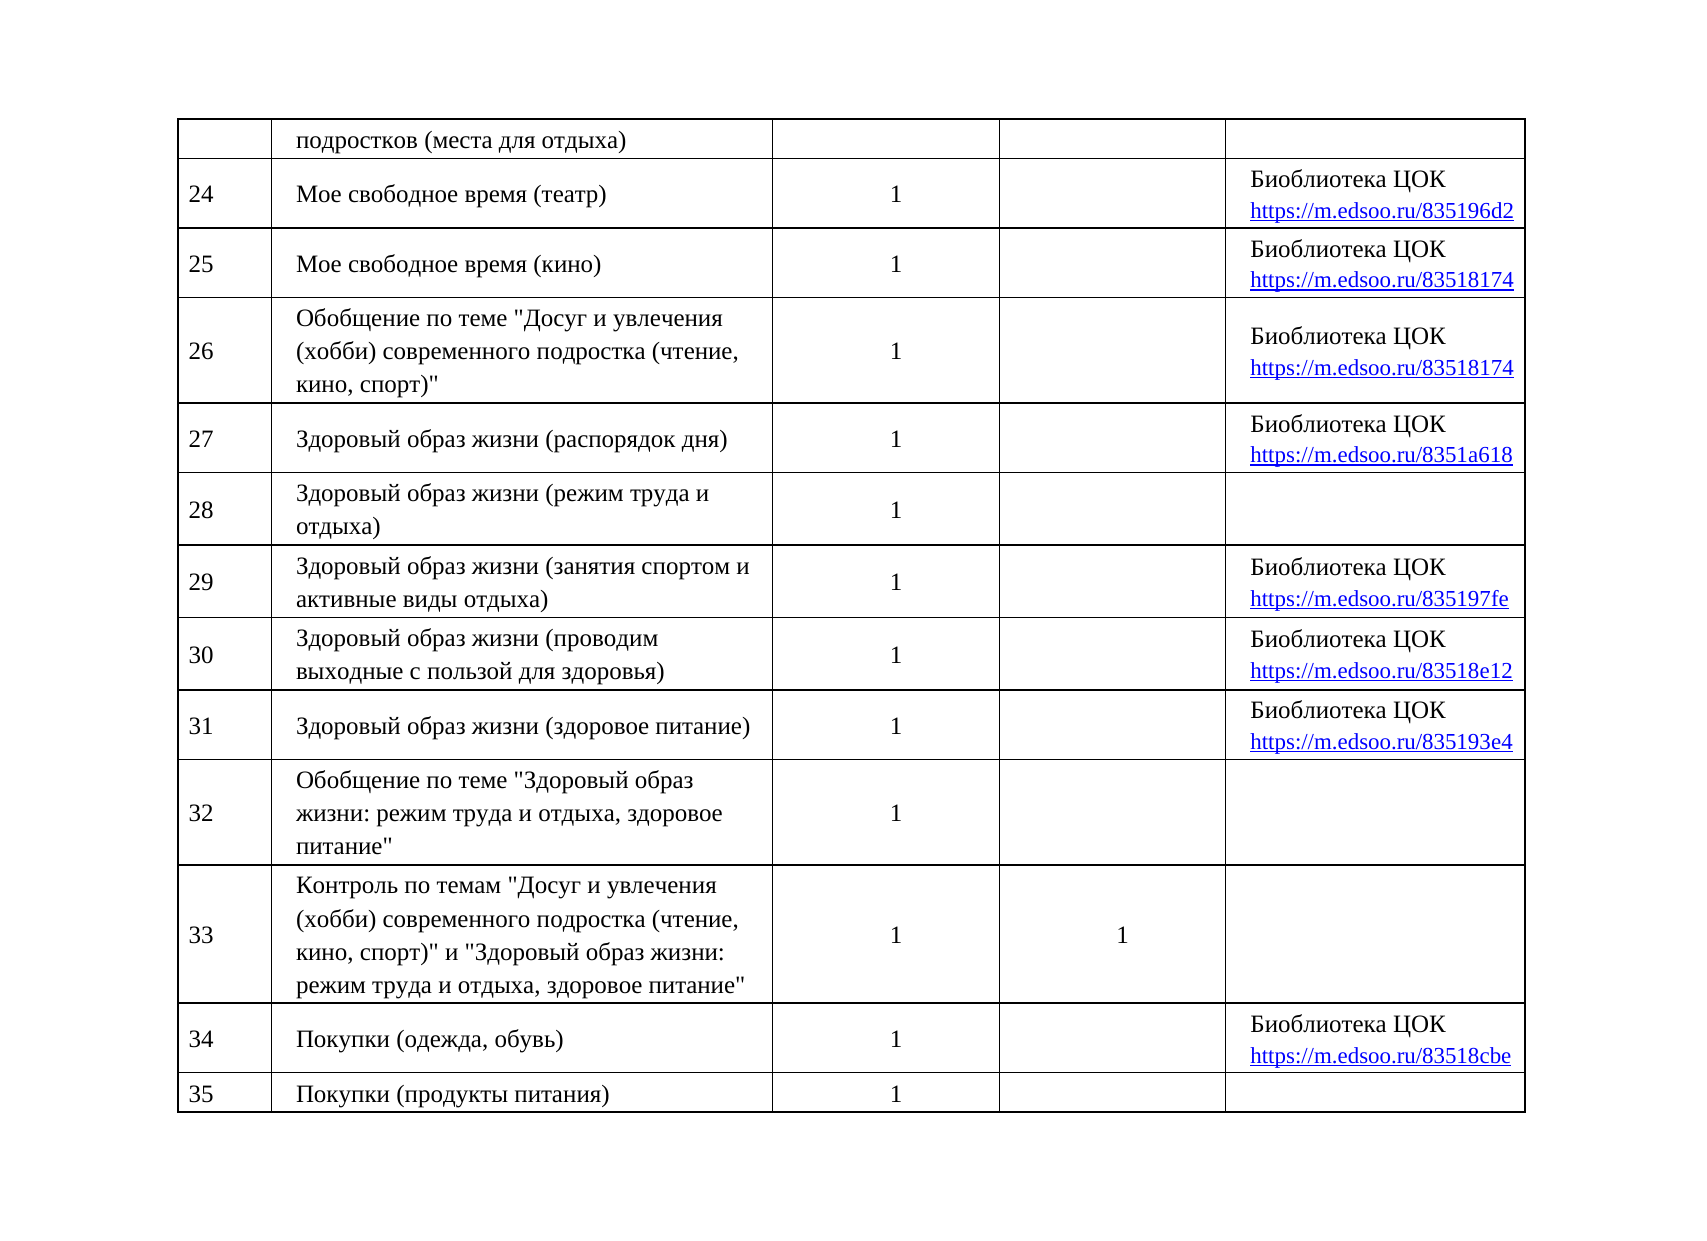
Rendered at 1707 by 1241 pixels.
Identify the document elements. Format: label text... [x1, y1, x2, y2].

table_cell 31 [179, 691, 271, 758]
table_cell 30 [179, 618, 271, 689]
table_cell 1 [773, 1004, 999, 1072]
table_cell 34 [179, 1004, 271, 1072]
table_cell 1 [773, 229, 999, 297]
table_cell Обобщение по теме "Досуг и увлечения (хобби) современного подростка (чтение, кино, спорт)" [272, 298, 772, 402]
table_cell 1 [773, 404, 999, 472]
table_cell Здоровый образ жизни (режим труда и отдыха) [272, 473, 772, 544]
table_cell 1 [773, 760, 999, 864]
table_cell [1000, 404, 1225, 472]
table_cell 27 [179, 404, 271, 472]
table_cell Биоблиотека ЦОК https://m.edsoo.ru/8351a618 [1226, 404, 1524, 472]
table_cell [272, 120, 772, 157]
table_cell 32 [179, 760, 271, 864]
table_cell 1 [773, 298, 999, 402]
table_cell Обобщение по теме "Здоровый образ жизни: режим труда и отдыха, здоровое питание" [272, 760, 772, 864]
table_cell 1 [773, 473, 999, 544]
table_cell [1000, 473, 1225, 544]
table_cell [1226, 1073, 1524, 1111]
table_cell Биоблиотека ЦОК https://m.edsoo.ru/83518174 [1226, 229, 1524, 297]
table_cell [1226, 473, 1524, 544]
table_cell [1226, 760, 1524, 864]
table_cell [1000, 691, 1225, 758]
table_cell Биоблиотека ЦОК https://m.edsoo.ru/83518cbe [1226, 1004, 1524, 1072]
table_cell 1 [773, 866, 999, 1002]
table_cell [1000, 546, 1225, 616]
table_cell Биоблиотека ЦОК https://m.edsoo.ru/835197fe [1226, 546, 1524, 616]
table_cell Здоровый образ жизни (здоровое питание) [272, 691, 772, 758]
table_cell Мое свободное время (кино) [272, 229, 772, 297]
table_cell 35 [179, 1073, 271, 1111]
table_cell 1 [773, 546, 999, 616]
table_cell [1000, 298, 1225, 402]
table_cell [1000, 159, 1225, 227]
table_cell 23 [179, 120, 271, 157]
table_cell 29 [179, 546, 271, 616]
table_cell Покупки (продукты питания) [272, 1073, 772, 1111]
table_cell 24 [179, 159, 271, 227]
table_cell Биоблиотека ЦОК https://m.edsoo.ru/835193e4 [1226, 691, 1524, 758]
table_cell 33 [179, 866, 271, 1002]
table_cell 26 [179, 298, 271, 402]
table_cell 1 [773, 1073, 999, 1111]
table_cell 1 [773, 691, 999, 758]
table_cell [1000, 618, 1225, 689]
table_cell Здоровый образ жизни (распорядок дня) [272, 404, 772, 472]
table_cell 1 [773, 159, 999, 227]
table_cell [1226, 866, 1524, 1002]
table_cell [1000, 120, 1225, 157]
table_cell Биоблиотека ЦОК https://m.edsoo.ru/83518174 [1226, 298, 1524, 402]
table_cell Покупки (одежда, обувь) [272, 1004, 772, 1072]
table_cell Мое свободное время (театр) [272, 159, 772, 227]
table_cell Здоровый образ жизни (занятия спортом и активные виды отдыха) [272, 546, 772, 616]
table_cell [1000, 1004, 1225, 1072]
table_cell 1 [773, 618, 999, 689]
table_cell [1226, 120, 1524, 157]
table_cell [1000, 760, 1225, 864]
table_cell 28 [179, 473, 271, 544]
table_cell [1000, 229, 1225, 297]
table_cell 1 [773, 120, 999, 157]
table_cell Здоровый образ жизни (проводим выходные с пользой для здоровья) [272, 618, 772, 689]
table_cell Контроль по темам "Досуг и увлечения (хобби) современного подростка (чтение, кино, спорт)" и "Здоровый образ жизни: режим труда и отдыха, здоровое питание" [272, 866, 772, 1002]
table_cell Биоблиотека ЦОК https://m.edsoo.ru/83518e12 [1226, 618, 1524, 689]
table_cell 25 [179, 229, 271, 297]
table_cell Биоблиотека ЦОК https://m.edsoo.ru/835196d2 [1226, 159, 1524, 227]
table_cell [1000, 1073, 1225, 1111]
table_cell 1 [1000, 866, 1225, 1002]
